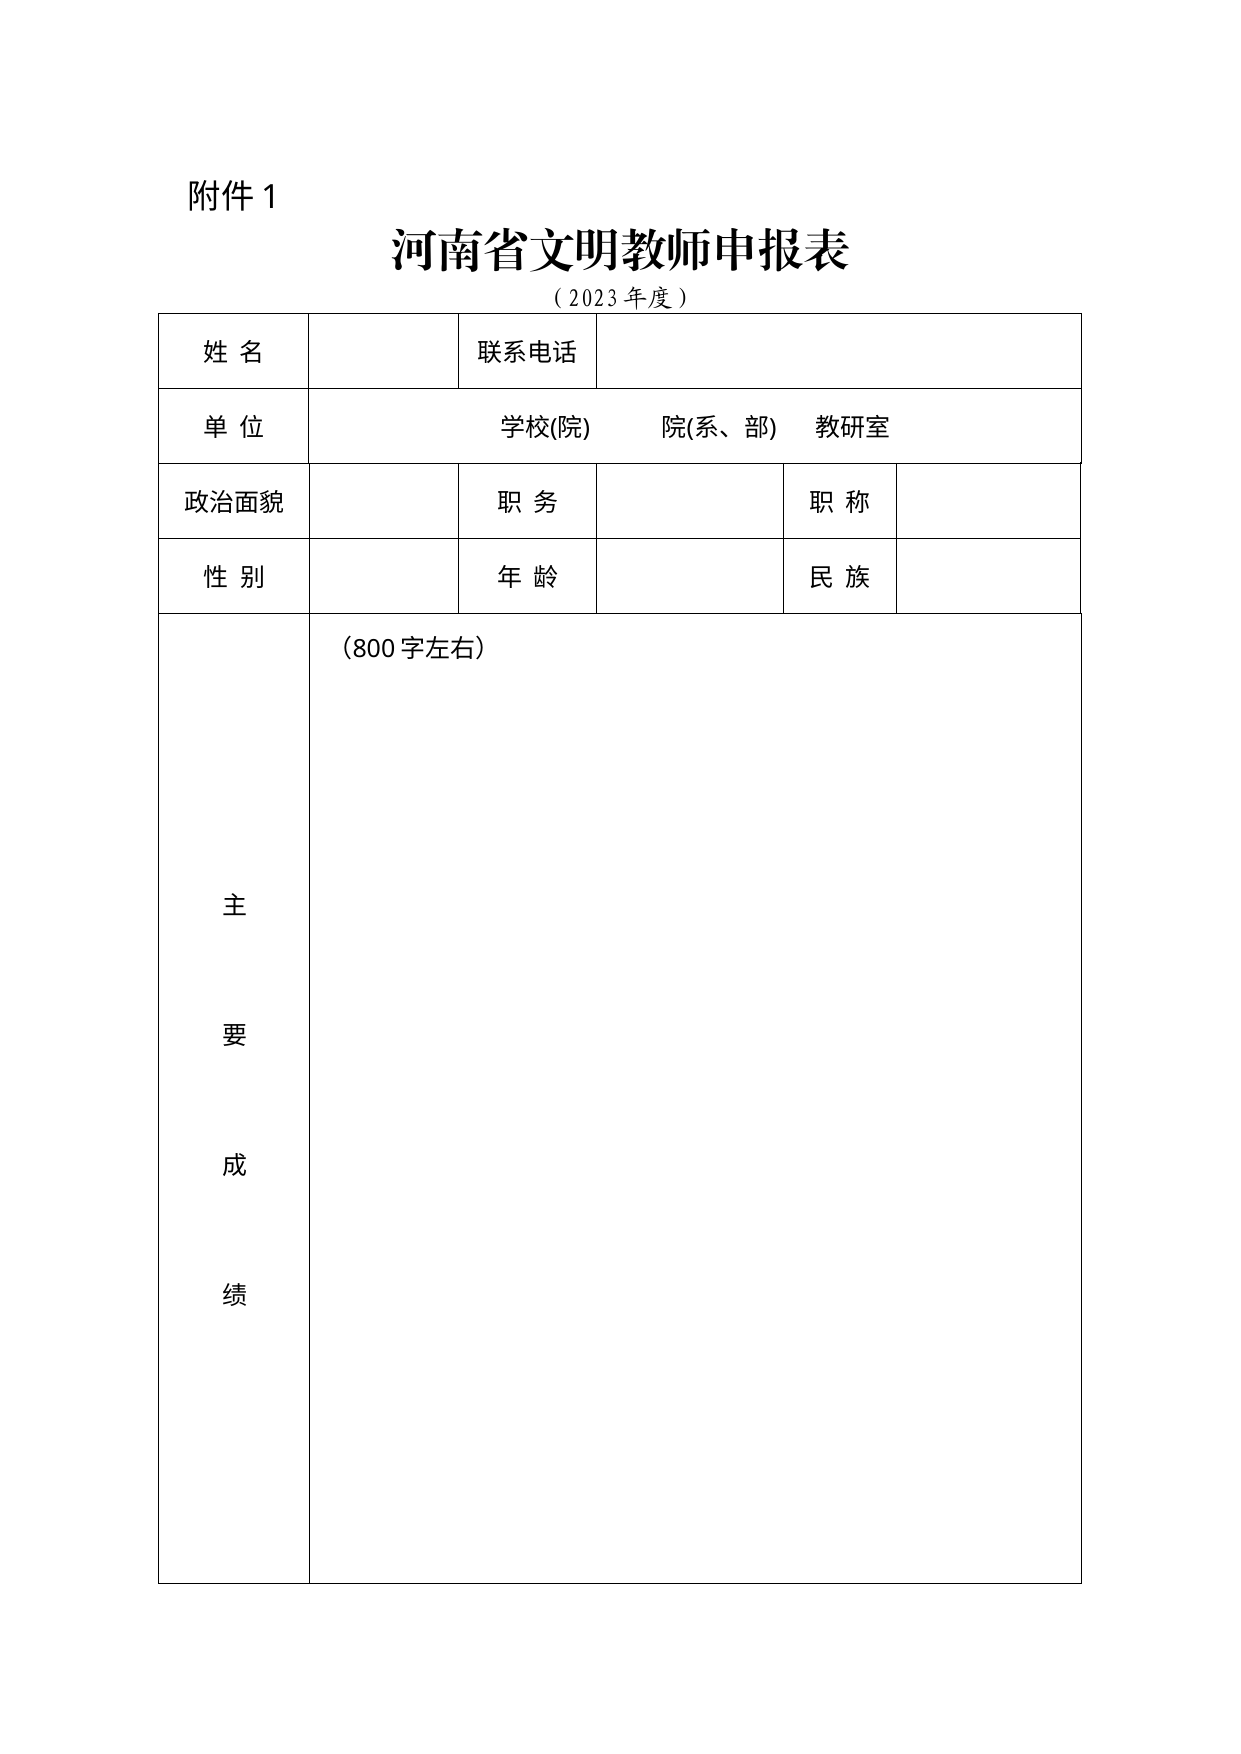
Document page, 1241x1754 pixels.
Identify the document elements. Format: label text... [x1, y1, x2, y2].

table_header 姓 名 [159, 314, 308, 388]
table_cell 学校(院) 院(系、部) 教研室 [309, 389, 1081, 463]
text 河南省文明教师申报表 [187, 227, 1053, 280]
table_cell [897, 464, 1080, 538]
table_header [597, 314, 1081, 388]
text 附件1 [187, 162, 1053, 227]
table_cell 年 龄 [459, 539, 596, 613]
table_cell 单 位 [159, 389, 308, 463]
table_cell [597, 464, 783, 538]
table_cell 主 要 成 绩 [159, 614, 309, 1583]
table_header 联系电话 [459, 314, 596, 388]
table_cell 职 务 [459, 464, 596, 538]
table_cell 职 称 [784, 464, 896, 538]
table_cell 性 别 [159, 539, 309, 613]
table_header [309, 314, 458, 388]
table_cell 政治面貌 [159, 464, 309, 538]
table_cell [597, 539, 783, 613]
table_cell （800字左右） [310, 614, 1081, 1583]
text （2023年度） [187, 280, 1053, 313]
table_cell 民 族 [784, 539, 896, 613]
table_cell [310, 464, 458, 538]
table_cell [310, 539, 458, 613]
table_cell [897, 539, 1080, 613]
